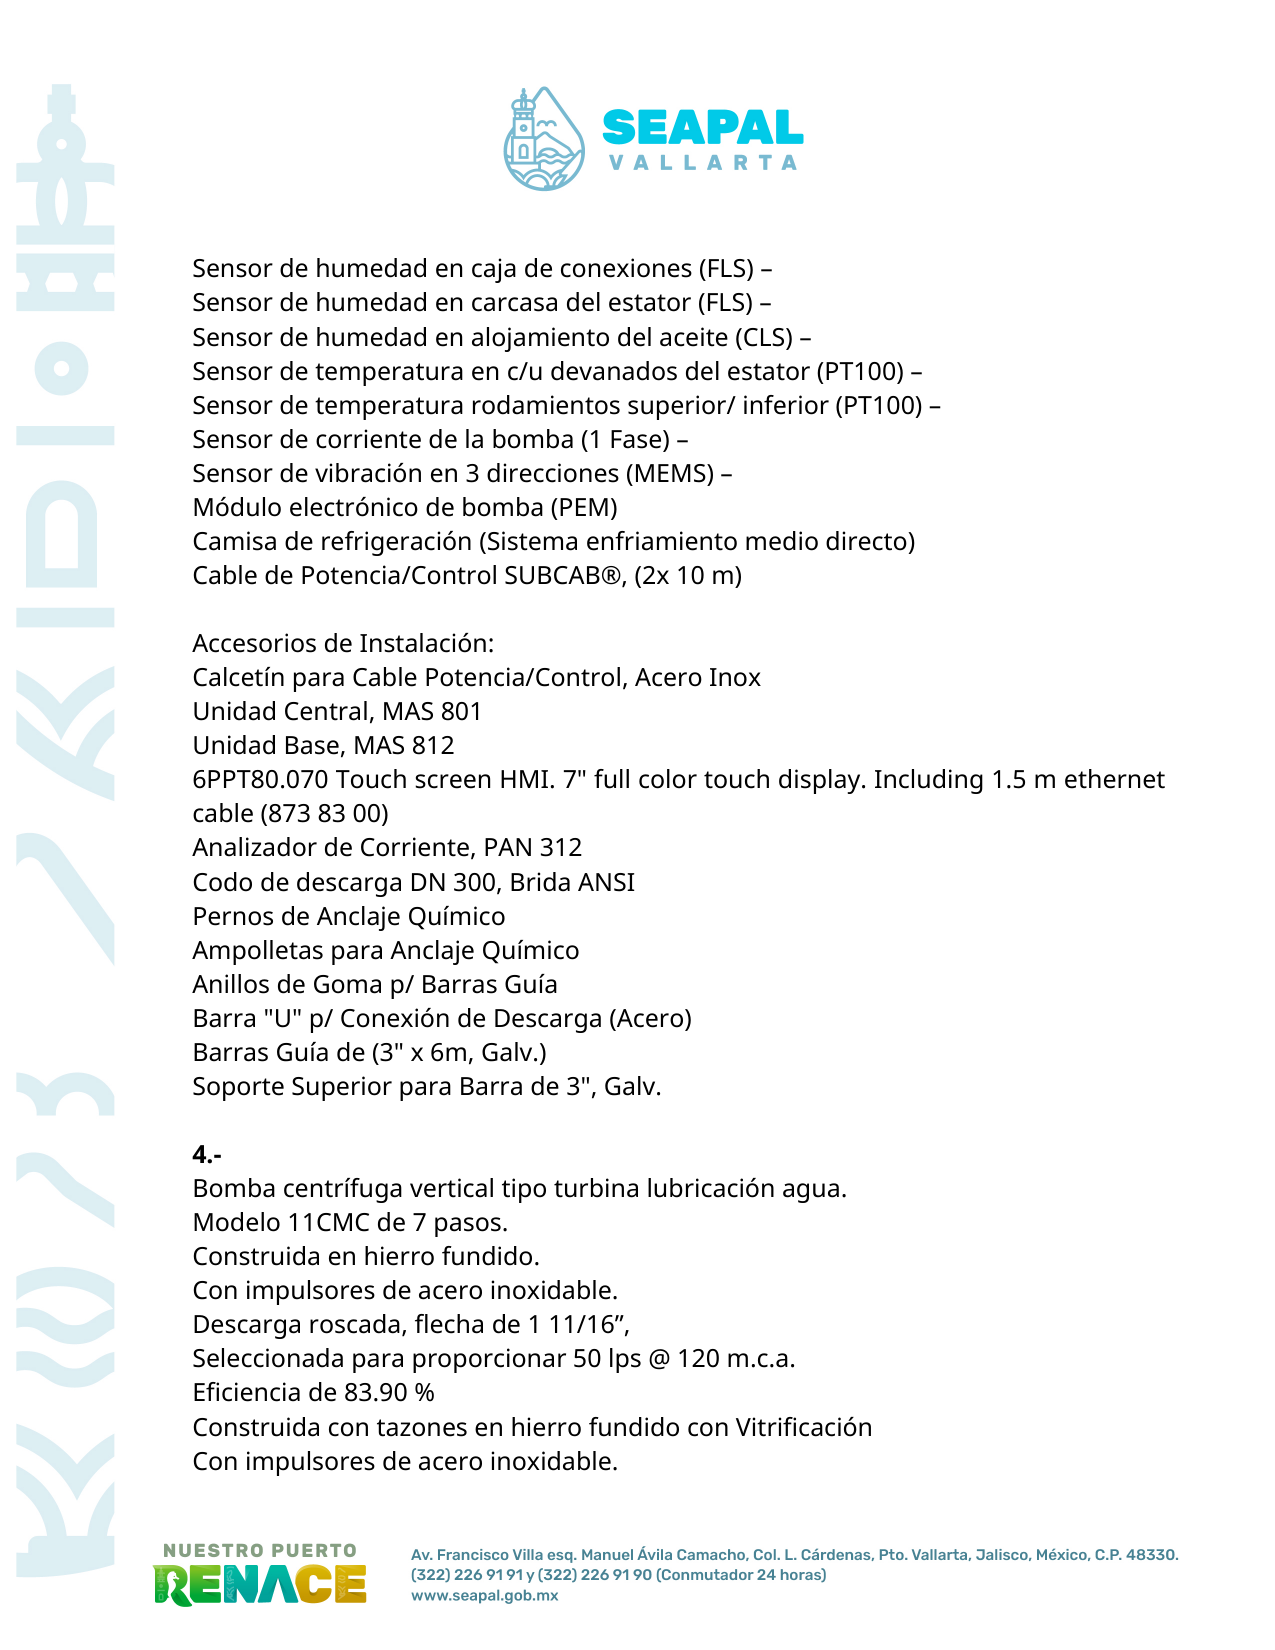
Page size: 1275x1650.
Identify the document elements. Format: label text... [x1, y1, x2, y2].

text Con impulsores de acero inoxidable. [192, 1443, 1167, 1477]
text Camisa de refrigeración (Sistema enfriamiento medio directo) [192, 523, 1167, 558]
text Unidad Central, MAS 801 [192, 694, 1167, 728]
text Sensor de corriente de la bomba (1 Fase) – [192, 421, 1167, 455]
text Eficiencia de 83.90 % [192, 1375, 1167, 1409]
text Sensor de temperatura en c/u devanados del estator (PT100) – [192, 353, 1167, 387]
text Accesorios de Instalación: [192, 626, 1167, 660]
text Bomba centrífuga vertical tipo turbina lubricación agua. [192, 1171, 1167, 1205]
text Soporte Superior para Barra de 3", Galv. [192, 1068, 1167, 1103]
text Anillos de Goma p/ Barras Guía [192, 966, 1167, 1000]
text Barras Guía de (3" x 6m, Galv.) [192, 1034, 1167, 1068]
text Codo de descarga DN 300, Brida ANSI [192, 864, 1167, 898]
text 6PPT80.070 Touch screen HMI. 7" full color touch display. Including 1.5 m ethernet cable (873 83 00) [192, 762, 1167, 830]
text Módulo electrónico de bomba (PEM) [192, 489, 1167, 523]
text 4.- [192, 1137, 1167, 1171]
picture [16, 0, 1275, 1649]
text Sensor de humedad en alojamiento del aceite (CLS) – [192, 319, 1167, 353]
text Modelo 11CMC de 7 pasos. [192, 1205, 1167, 1239]
text Ampolletas para Anclaje Químico [192, 932, 1167, 966]
text Con impulsores de acero inoxidable. [192, 1273, 1167, 1307]
text Descarga roscada, flecha de 1 11/16”, [192, 1307, 1167, 1341]
text Sensor de humedad en carcasa del estator (FLS) – [192, 285, 1167, 319]
text Unidad Base, MAS 812 [192, 728, 1167, 762]
text Seleccionada para proporcionar 50 lps @ 120 m.c.a. [192, 1341, 1167, 1375]
text Construida en hierro fundido. [192, 1239, 1167, 1273]
text Sensor de vibración en 3 direcciones (MEMS) – [192, 455, 1167, 489]
text Construida con tazones en hierro fundido con Vitrificación [192, 1409, 1167, 1443]
text Analizador de Corriente, PAN 312 [192, 830, 1167, 864]
text Sensor de temperatura rodamientos superior/ inferior (PT100) – [192, 387, 1167, 421]
text Sensor de humedad en caja de conexiones (FLS) – [192, 251, 1167, 285]
text Calcetín para Cable Potencia/Control, Acero Inox [192, 660, 1167, 694]
text Barra "U" p/ Conexión de Descarga (Acero) [192, 1000, 1167, 1034]
text Pernos de Anclaje Químico [192, 898, 1167, 932]
text Cable de Potencia/Control SUBCAB®, (2x 10 m) [192, 558, 1167, 592]
